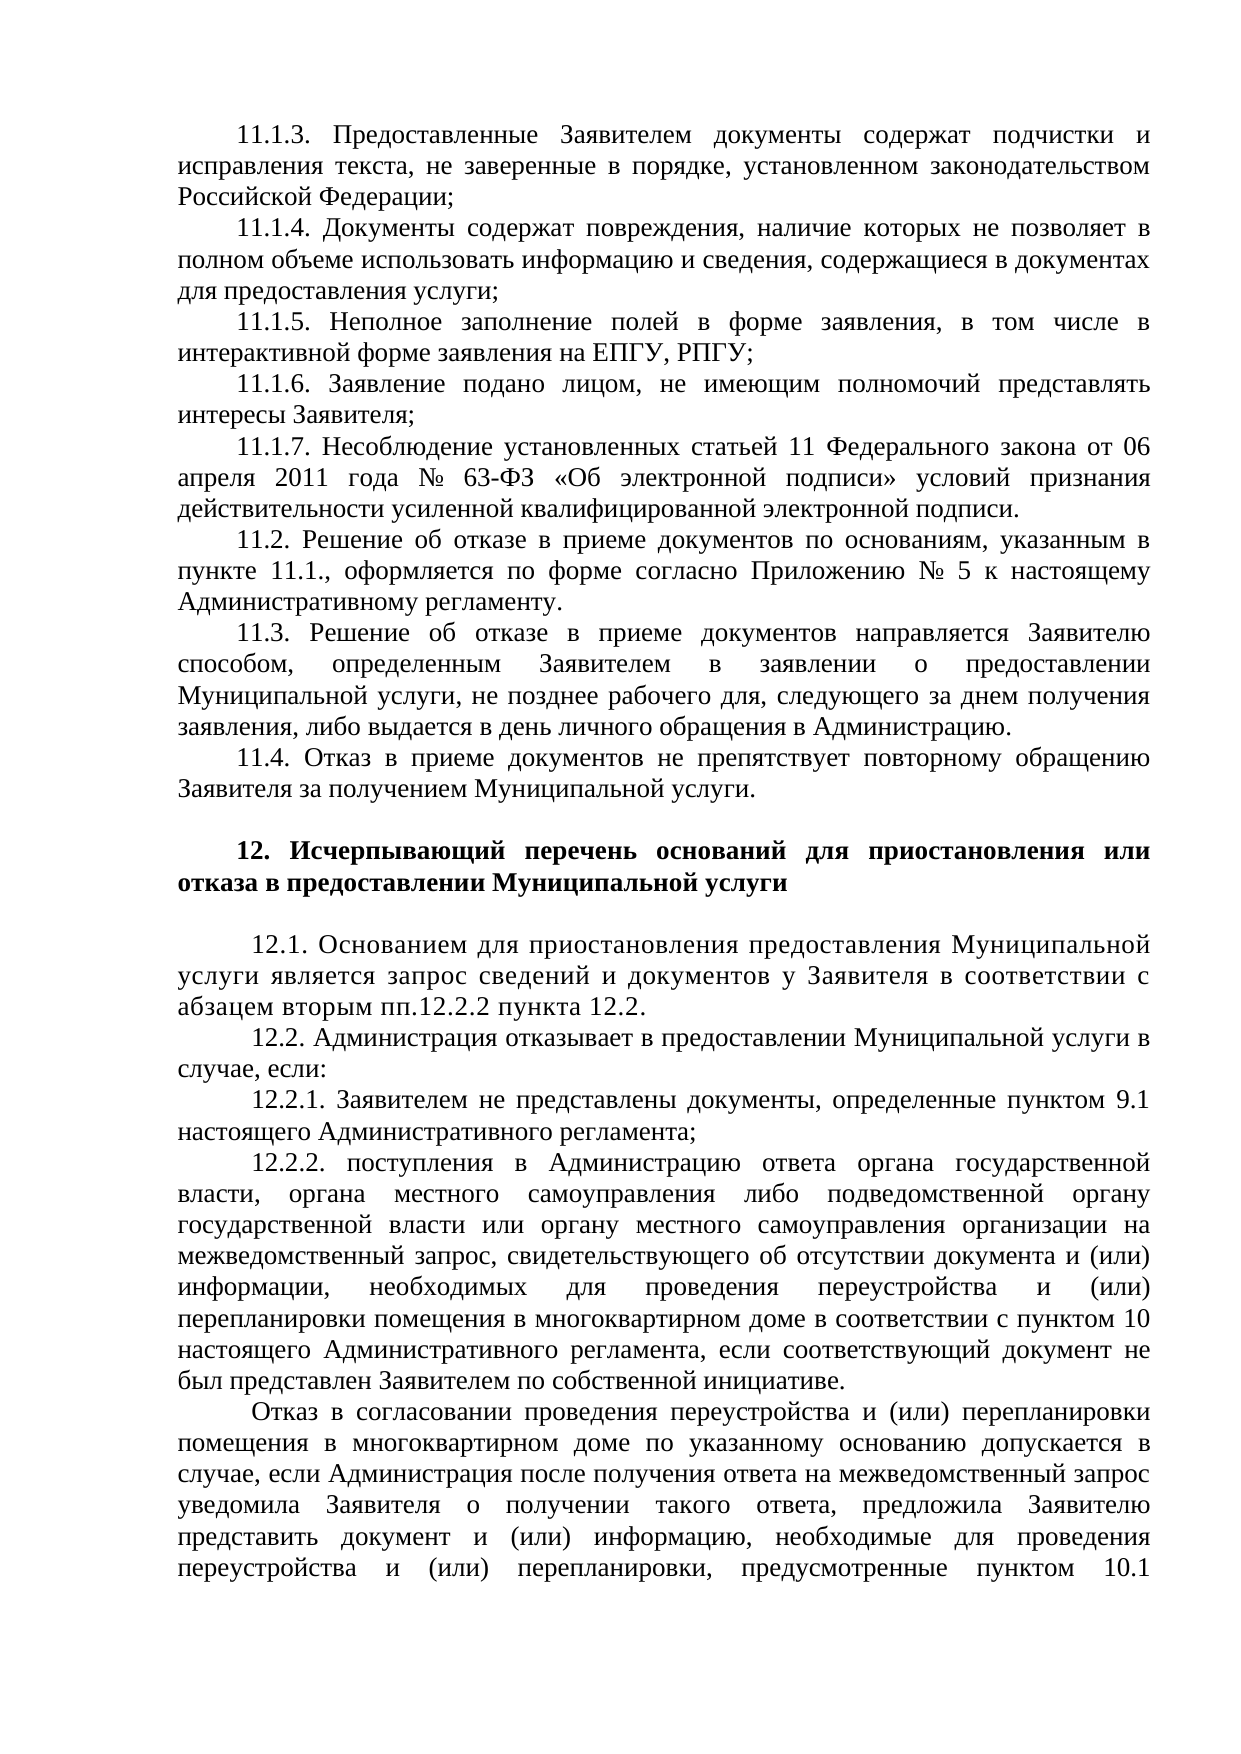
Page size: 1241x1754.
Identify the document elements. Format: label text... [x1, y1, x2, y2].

text 11.1.3. Предоставленные Заявителем документы содержат подчистки и исправления текста, не заверенные в порядке, установленном законодательством Российской Федерации; [177, 118, 1152, 212]
text 11.3. Решение об отказе в приеме документов направляется Заявителю способом, определенным Заявителем в заявлении о предоставлении Муниципальной услуги, не позднее рабочего для, следующего за днем получения заявления, либо выдается в день личного обращения в Администрацию. [177, 616, 1152, 741]
text 11.1.7. Несоблюдение установленных статьей 11 Федерального закона от 06 апреля 2011 года № 63-ФЗ «Об электронной подписи» условий признания действительности усиленной квалифицированной электронной подписи. [177, 429, 1152, 523]
text 11.4. Отказ в приеме документов не препятствует повторному обращению Заявителя за получением Муниципальной услуги. [177, 741, 1152, 803]
text 11.2. Решение об отказе в приеме документов по основаниям, указанным в пункте 11.1., оформляется по форме согласно Приложению № 5 к настоящему Административному регламенту. [177, 523, 1152, 616]
text 12.1. Основанием для приостановления предоставления Муниципальной услуги является запрос сведений и документов у Заявителя в соответствии с абзацем вторым пп.12.2.2 пункта 12.2. [177, 928, 1152, 1021]
text 12.2.2. поступления в Администрацию ответа органа государственной власти, органа местного самоуправления либо подведомственной органу государственной власти или органу местного самоуправления организации на межведомственный запрос, свидетельствующего об отсутствии документа и (или) информации, необходимых для проведения переустройства и (или) перепланировки помещения в многоквартирном доме в соответствии с пунктом 10 настоящего Административного регламента, если соответствующий документ не был представлен Заявителем по собственной инициативе. [177, 1146, 1152, 1395]
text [177, 1395, 1152, 1582]
text 12.2.1. Заявителем не представлены документы, определенные пунктом 9.1 настоящего Административного регламента; [177, 1084, 1152, 1146]
text 11.1.6. Заявление подано лицом, не имеющим полномочий представлять интересы Заявителя; [177, 367, 1152, 429]
text 12.2. Администрация отказывает в предоставлении Муниципальной услуги в случае, если: [177, 1021, 1152, 1084]
text 11.1.5. Неполное заполнение полей в форме заявления, в том числе в интерактивной форме заявления на ЕПГУ, РПГУ; [177, 305, 1152, 367]
text 11.1.4. Документы содержат повреждения, наличие которых не позволяет в полном объеме использовать информацию и сведения, содержащиеся в документах для предоставления услуги; [177, 212, 1152, 305]
text 12. Исчерпывающий перечень оснований для приостановления или отказа в предоставлении Муниципальной услуги [177, 834, 1152, 897]
